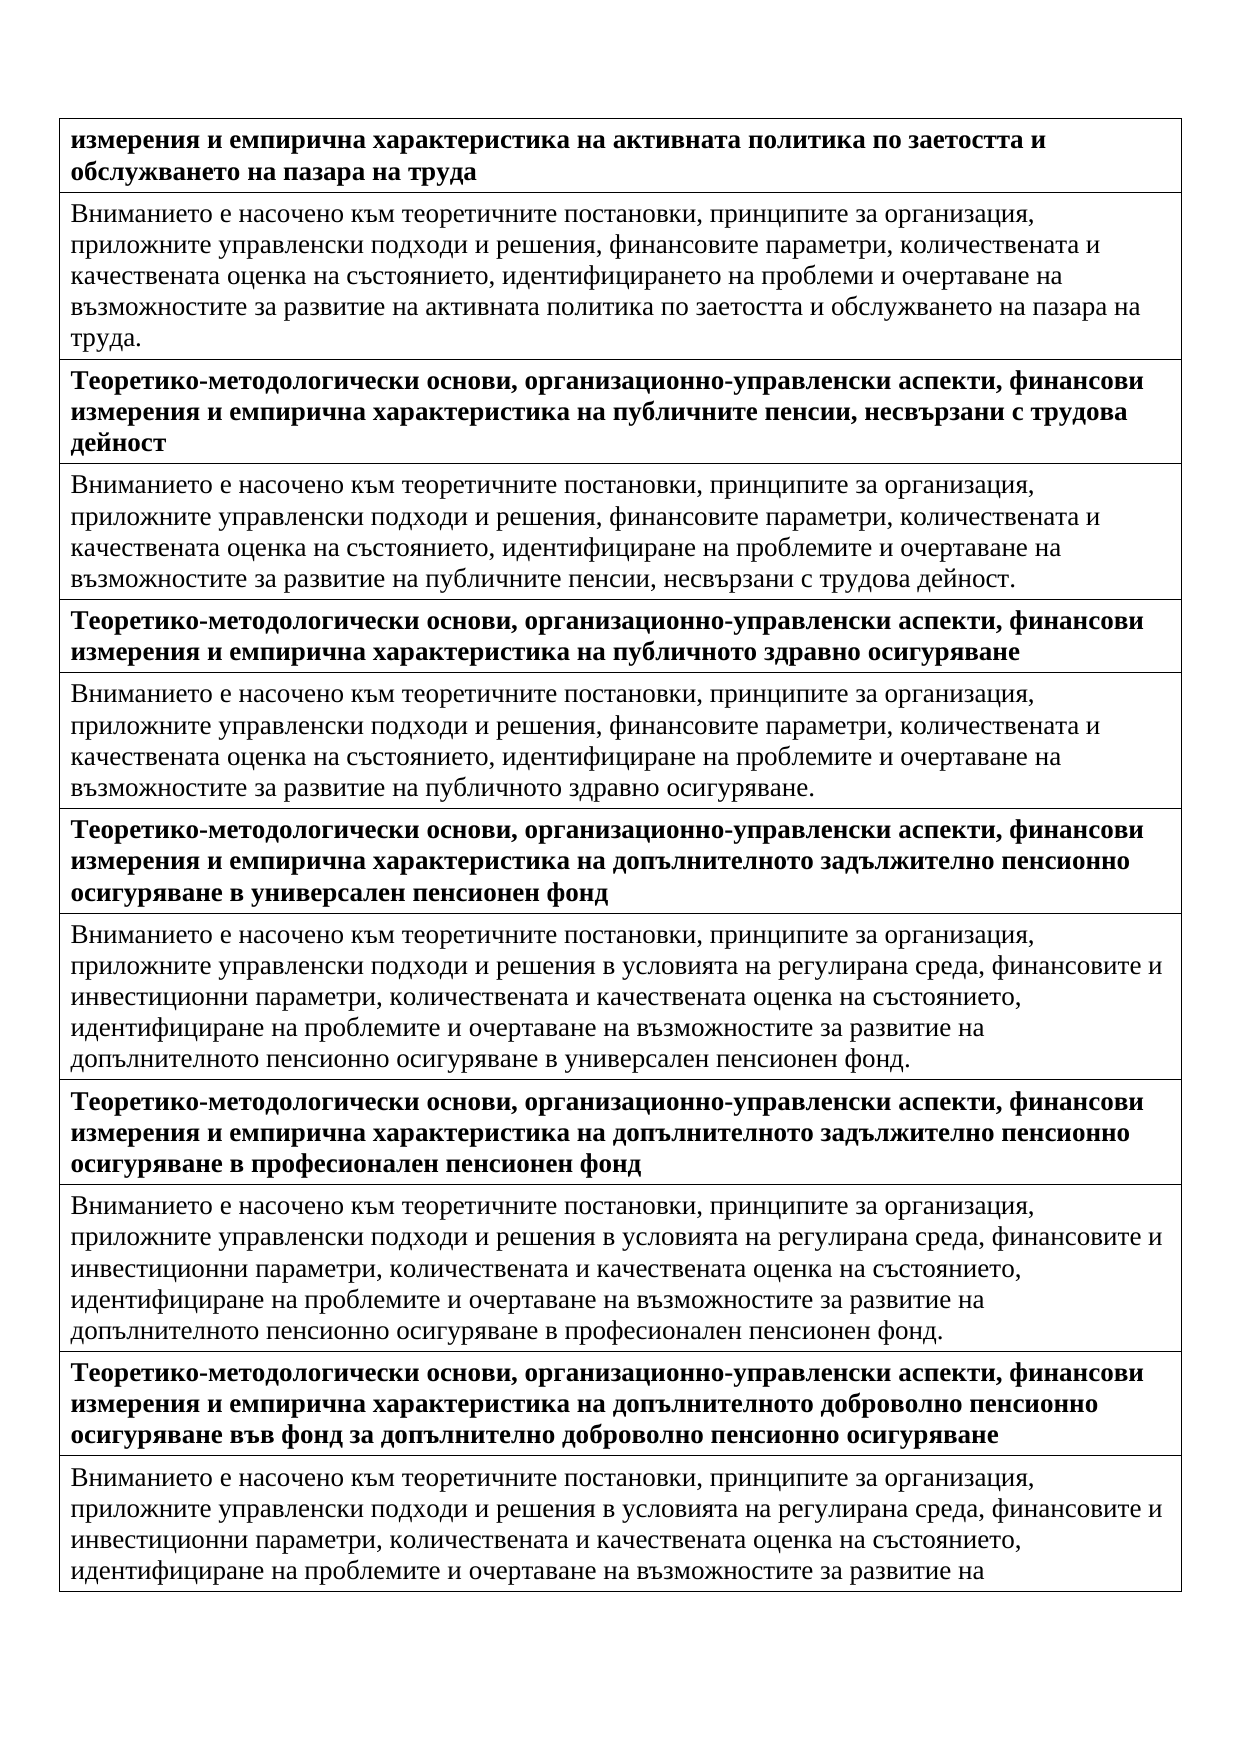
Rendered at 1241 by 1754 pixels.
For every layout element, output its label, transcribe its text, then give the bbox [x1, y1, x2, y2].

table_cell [60, 119, 1181, 192]
table_cell Вниманието е насочено към теоретичните постановки, принципите за организация, приложните управленски подходи и решения в условията на регулирана среда, финансовите и инвестиционни параметри, количествената и качествената оценка на състоянието, идентифициране на проблемите и очертаване на възможностите за развитие на допълнителното пенсионно осигуряване в професионален пенсионен фонд. [60, 1185, 1181, 1351]
table_cell Вниманието е насочено към теоретичните постановки, принципите за организация, приложните управленски подходи и решения, финансовите параметри, количествената и качествената оценка на състоянието, идентифициране на проблемите и очертаване на възможностите за развитие на публичните пенсии, несвързани с трудова дейност. [60, 464, 1181, 599]
table_cell Теоретико-методологически основи, организационно-управленски аспекти, финансови измерения и емпирична характеристика на допълнителното задължително пенсионно осигуряване в професионален пенсионен фонд [60, 1080, 1181, 1184]
table_cell Теоретико-методологически основи, организационно-управленски аспекти, финансови измерения и емпирична характеристика на публичното здравно осигуряване [60, 600, 1181, 672]
table_cell Теоретико-методологически основи, организационно-управленски аспекти, финансови измерения и емпирична характеристика на допълнителното доброволно пенсионно осигуряване във фонд за допълнително доброволно пенсионно осигуряване [60, 1352, 1181, 1455]
table_cell Вниманието е насочено към теоретичните постановки, принципите за организация, приложните управленски подходи и решения, финансовите параметри, количествената и качествената оценка на състоянието, идентифициране на проблемите и очертаване на възможностите за развитие на публичното здравно осигуряване. [60, 673, 1181, 808]
table_cell Вниманието е насочено към теоретичните постановки, принципите за организация, приложните управленски подходи и решения, финансовите параметри, количествената и качествената оценка на състоянието, идентифицирането на проблеми и очертаване на възможностите за развитие на активната политика по заетостта и обслужването на пазара на труда. [60, 193, 1181, 358]
table_cell Теоретико-методологически основи, организационно-управленски аспекти, финансови измерения и емпирична характеристика на публичните пенсии, несвързани с трудова дейност [60, 360, 1181, 463]
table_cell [60, 1456, 1181, 1591]
table_cell Теоретико-методологически основи, организационно-управленски аспекти, финансови измерения и емпирична характеристика на допълнителното задължително пенсионно осигуряване в универсален пенсионен фонд [60, 809, 1181, 912]
table_cell Вниманието е насочено към теоретичните постановки, принципите за организация, приложните управленски подходи и решения в условията на регулирана среда, финансовите и инвестиционни параметри, количествената и качествената оценка на състоянието, идентифициране на проблемите и очертаване на възможностите за развитие на допълнителното пенсионно осигуряване в универсален пенсионен фонд. [60, 914, 1181, 1079]
